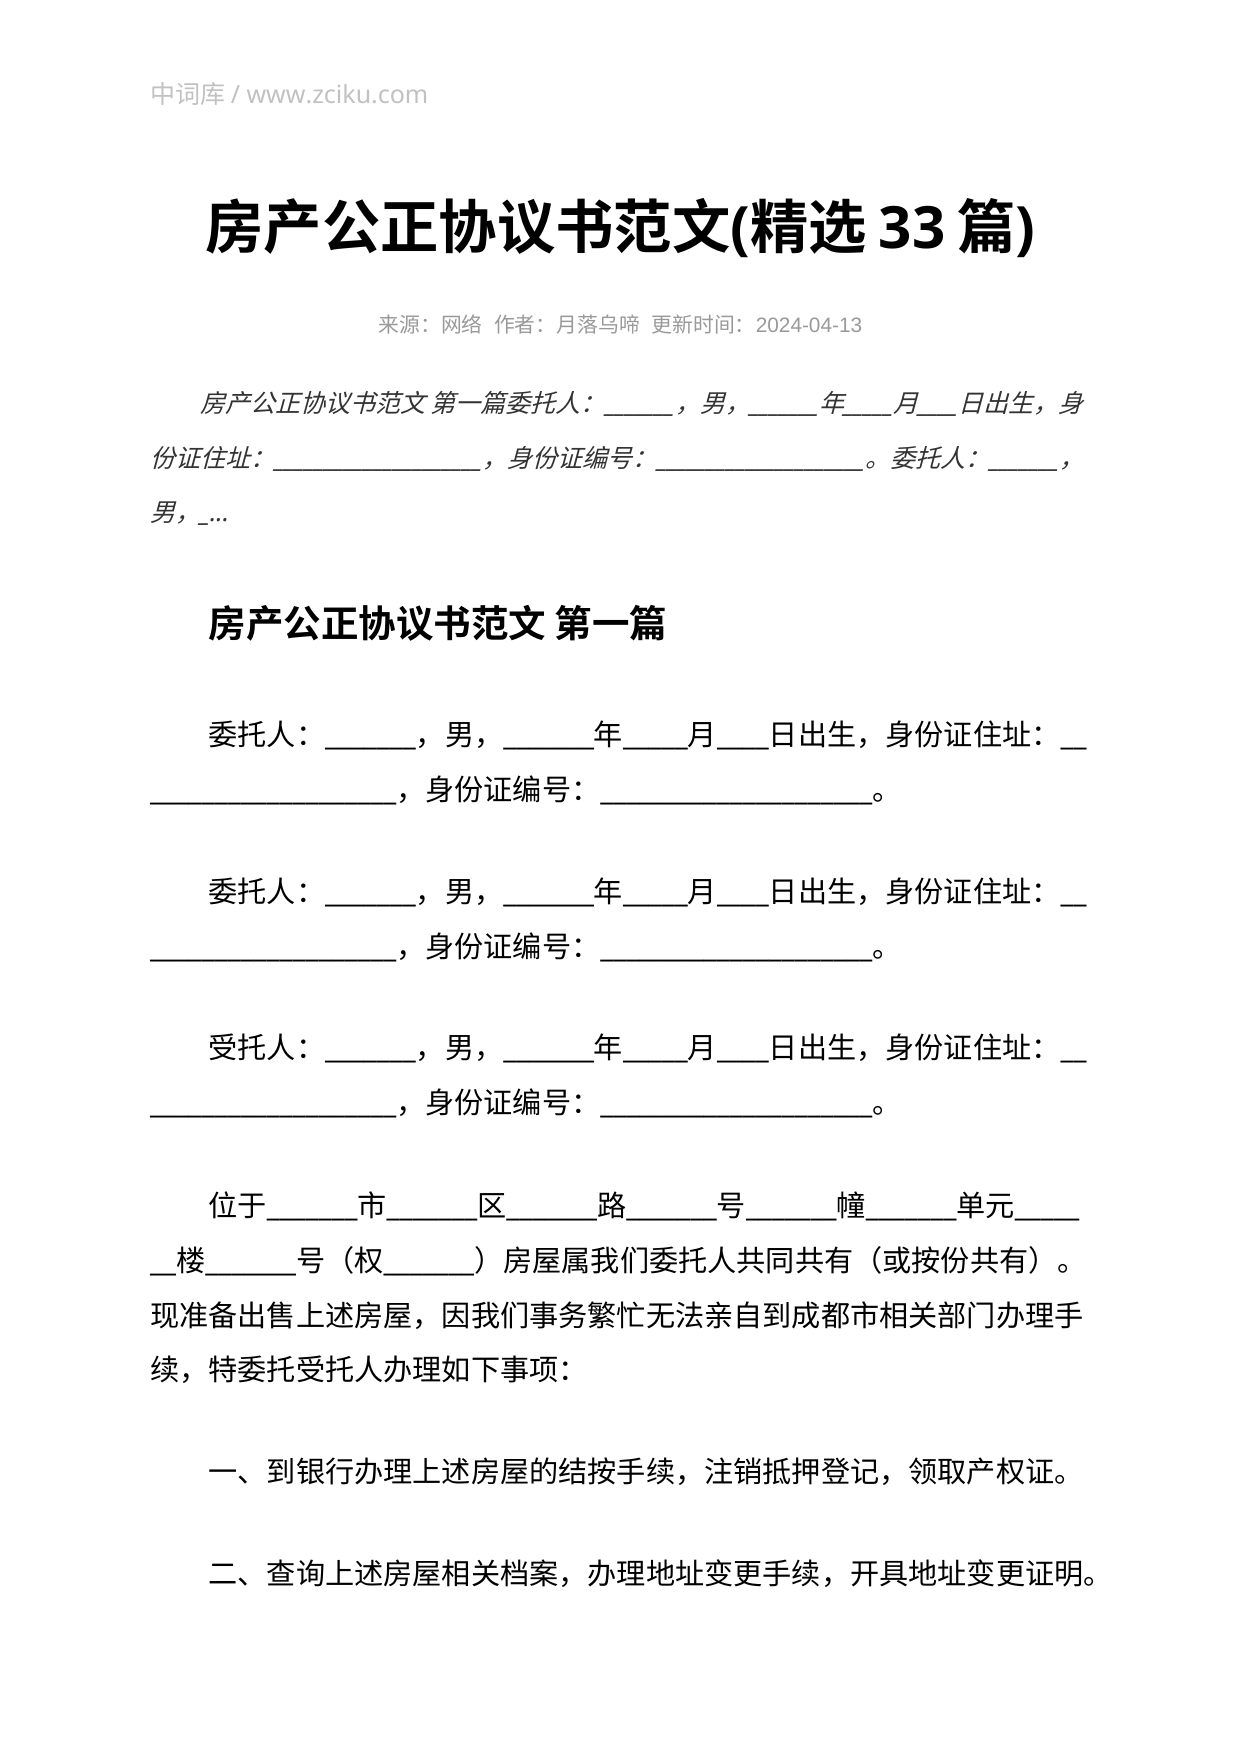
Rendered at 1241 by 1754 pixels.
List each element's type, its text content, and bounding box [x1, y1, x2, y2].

text 一、到银行办理上述房屋的结按手续，注销抵押登记，领取产权证。 [150, 1449, 1090, 1491]
text 位于_______市_______区_______路_______号_______幢_______单元_______楼_______号（权_______）房屋属我们委托人共同共有（或按份共有）。现准备出售上述房屋，因我们事务繁忙无法亲自到成都市相关部门办理手续，特委托受托人办理如下事项： [150, 1182, 1090, 1389]
text 来源：网络 作者：月落乌啼 更新时间：2024-04-13 [150, 313, 1090, 337]
text 委托人：_______，男，_______年_____月____日出生，身份证住址：_____________________，身份证编号：_____________________。 [150, 711, 1090, 808]
text 委托人：_______，男，_______年_____月____日出生，身份证住址：_____________________，身份证编号：_____________________。 [150, 868, 1090, 966]
text 房产公正协议书范文 第一篇委托人：_______，男，_______年_____月____日出生，身份证住址：_____________________，身份证编号：_____________________。委托人：_______，男，_... [150, 384, 1090, 529]
text 房产公正协议书范文 第一篇 [150, 594, 1090, 648]
text 二、查询上述房屋相关档案，办理地址变更手续，开具地址变更证明。 [150, 1551, 1090, 1593]
subtitle 房产公正协议书范文(精选33篇) [150, 181, 1090, 266]
text 受托人：_______，男，_______年_____月____日出生，身份证住址：_____________________，身份证编号：_____________________。 [150, 1025, 1090, 1122]
